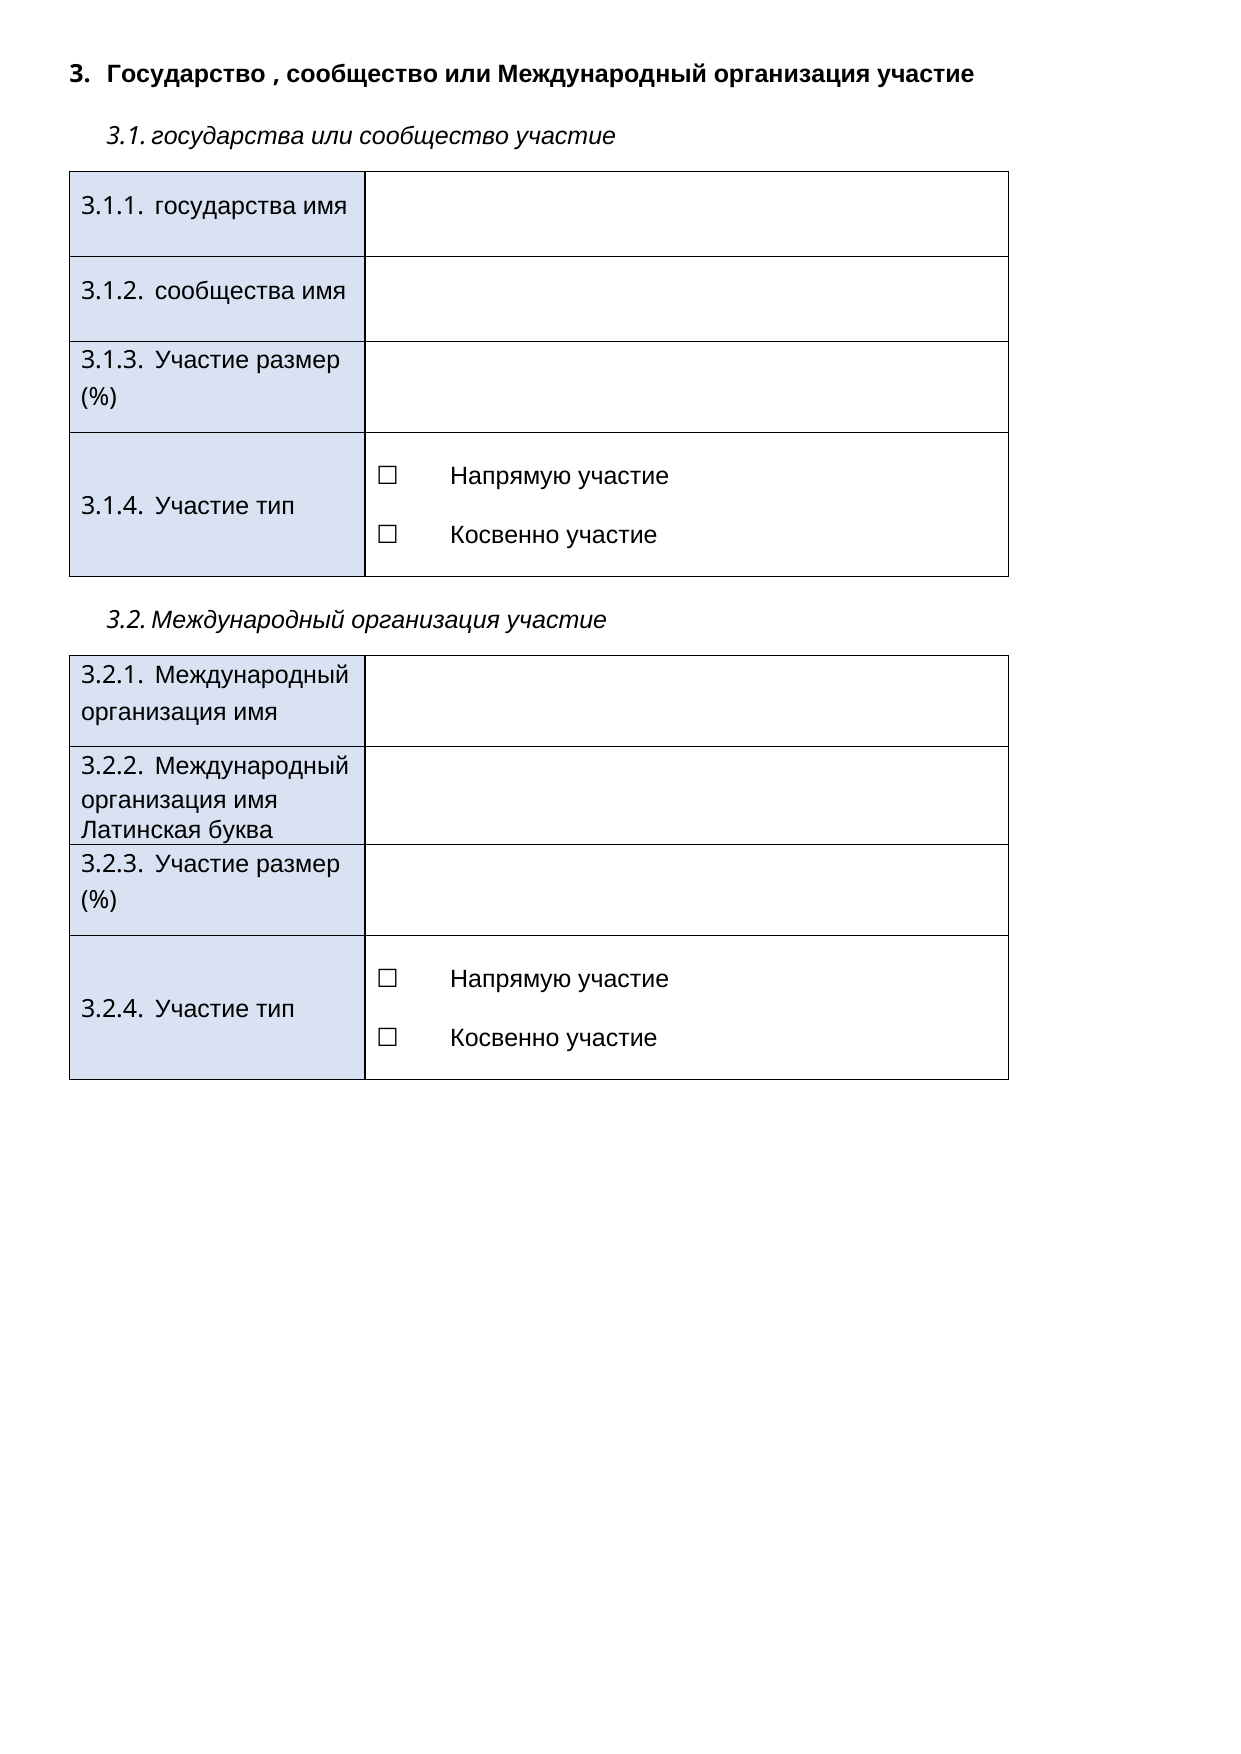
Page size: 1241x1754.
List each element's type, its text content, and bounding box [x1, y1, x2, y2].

table_cell [366, 845, 1008, 935]
table_cell Участие тип [70, 433, 364, 576]
table_cell Напрямую участие Косвенно участие [366, 936, 1008, 1079]
table_cell [366, 342, 1008, 432]
table_header государства имя [70, 172, 364, 256]
list Государство , сообщество или Международный организация участие [69, 56, 1152, 89]
table_cell Участие размер (%) [70, 845, 364, 935]
table_cell [366, 257, 1008, 341]
list Международный организация участие [106, 602, 1152, 636]
table_cell Напрямую участие Косвенно участие [366, 433, 1008, 576]
table_cell Международный организация имя Латинская буква [70, 747, 364, 844]
table_cell Участие тип [70, 936, 364, 1079]
table_header Международный организация имя [70, 656, 364, 746]
table_header [366, 172, 1008, 256]
table_cell Участие размер (%) [70, 342, 364, 432]
table_header [366, 656, 1008, 746]
list государства или сообщество участие [106, 117, 1152, 151]
table_cell сообщества имя [70, 257, 364, 341]
table_cell [366, 747, 1008, 844]
